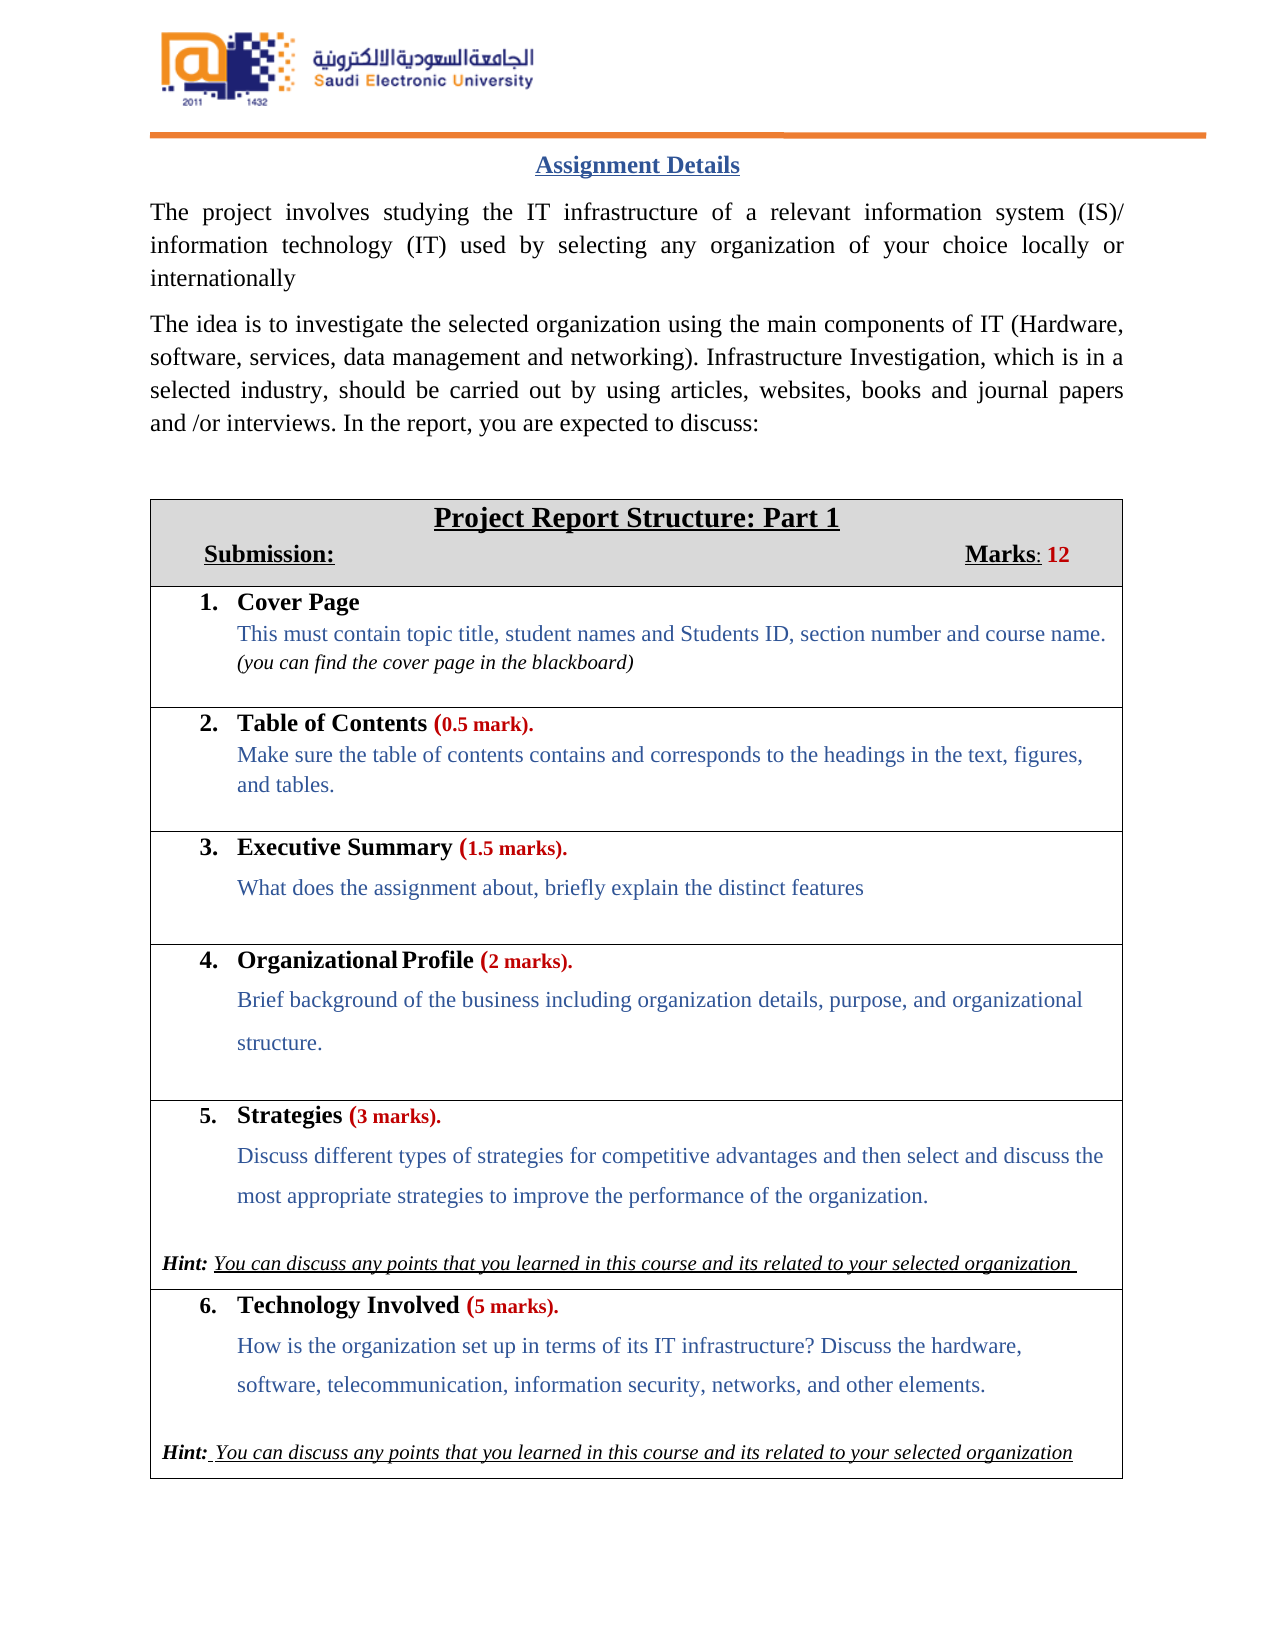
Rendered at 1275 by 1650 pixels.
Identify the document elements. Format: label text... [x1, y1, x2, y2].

text The idea is to investigate the selected organization using the main components of IT (Hardware, software, services, data management and networking). Infrastructure Investigation, which is in a selected industry, should be carried out by using articles, websites, books and journal papers and /or interviews. In the report, you are expected to discuss: [150, 309, 1125, 437]
picture [161, 32, 534, 106]
table_cell Technology Involved (5 marks). How is the organization set up in terms of its IT infrastructure? Discuss the hardware, software, telecommunication, information security, networks, and other elements. Hint: You can discuss any points that you learned in this course and its related to your selected organization [151, 1290, 1122, 1478]
table_cell Strategies (3 marks). Discuss different types of strategies for competitive advantages and then select and discuss the most appropriate strategies to improve the performance of the organization. Hint: You can discuss any points that you learned in this course and its related to your selected organization [151, 1101, 1122, 1289]
table_cell Executive Summary (1.5 marks). What does the assignment about, briefly explain the distinct features [151, 832, 1122, 944]
text Assignment Details [150, 150, 1125, 179]
table_cell Table of Contents (0.5 mark). Make sure the table of contents contains and corresponds to the headings in the text, figures, and tables. [151, 708, 1122, 831]
text The project involves studying the IT infrastructure of a relevant information system (IS)/ information technology (IT) used by selecting any organization of your choice locally or internationally [150, 197, 1125, 292]
table_cell Organizational Profile (2 marks). Brief background of the business including organization details, purpose, and organizational structure. [151, 945, 1122, 1099]
table_cell Cover Page This must contain topic title, student names and Students ID, section number and course name. (you can find the cover page in the blackboard) [151, 587, 1122, 707]
table_header Project Report Structure: Part 1 Submission: Marks: 12 [151, 500, 1122, 586]
